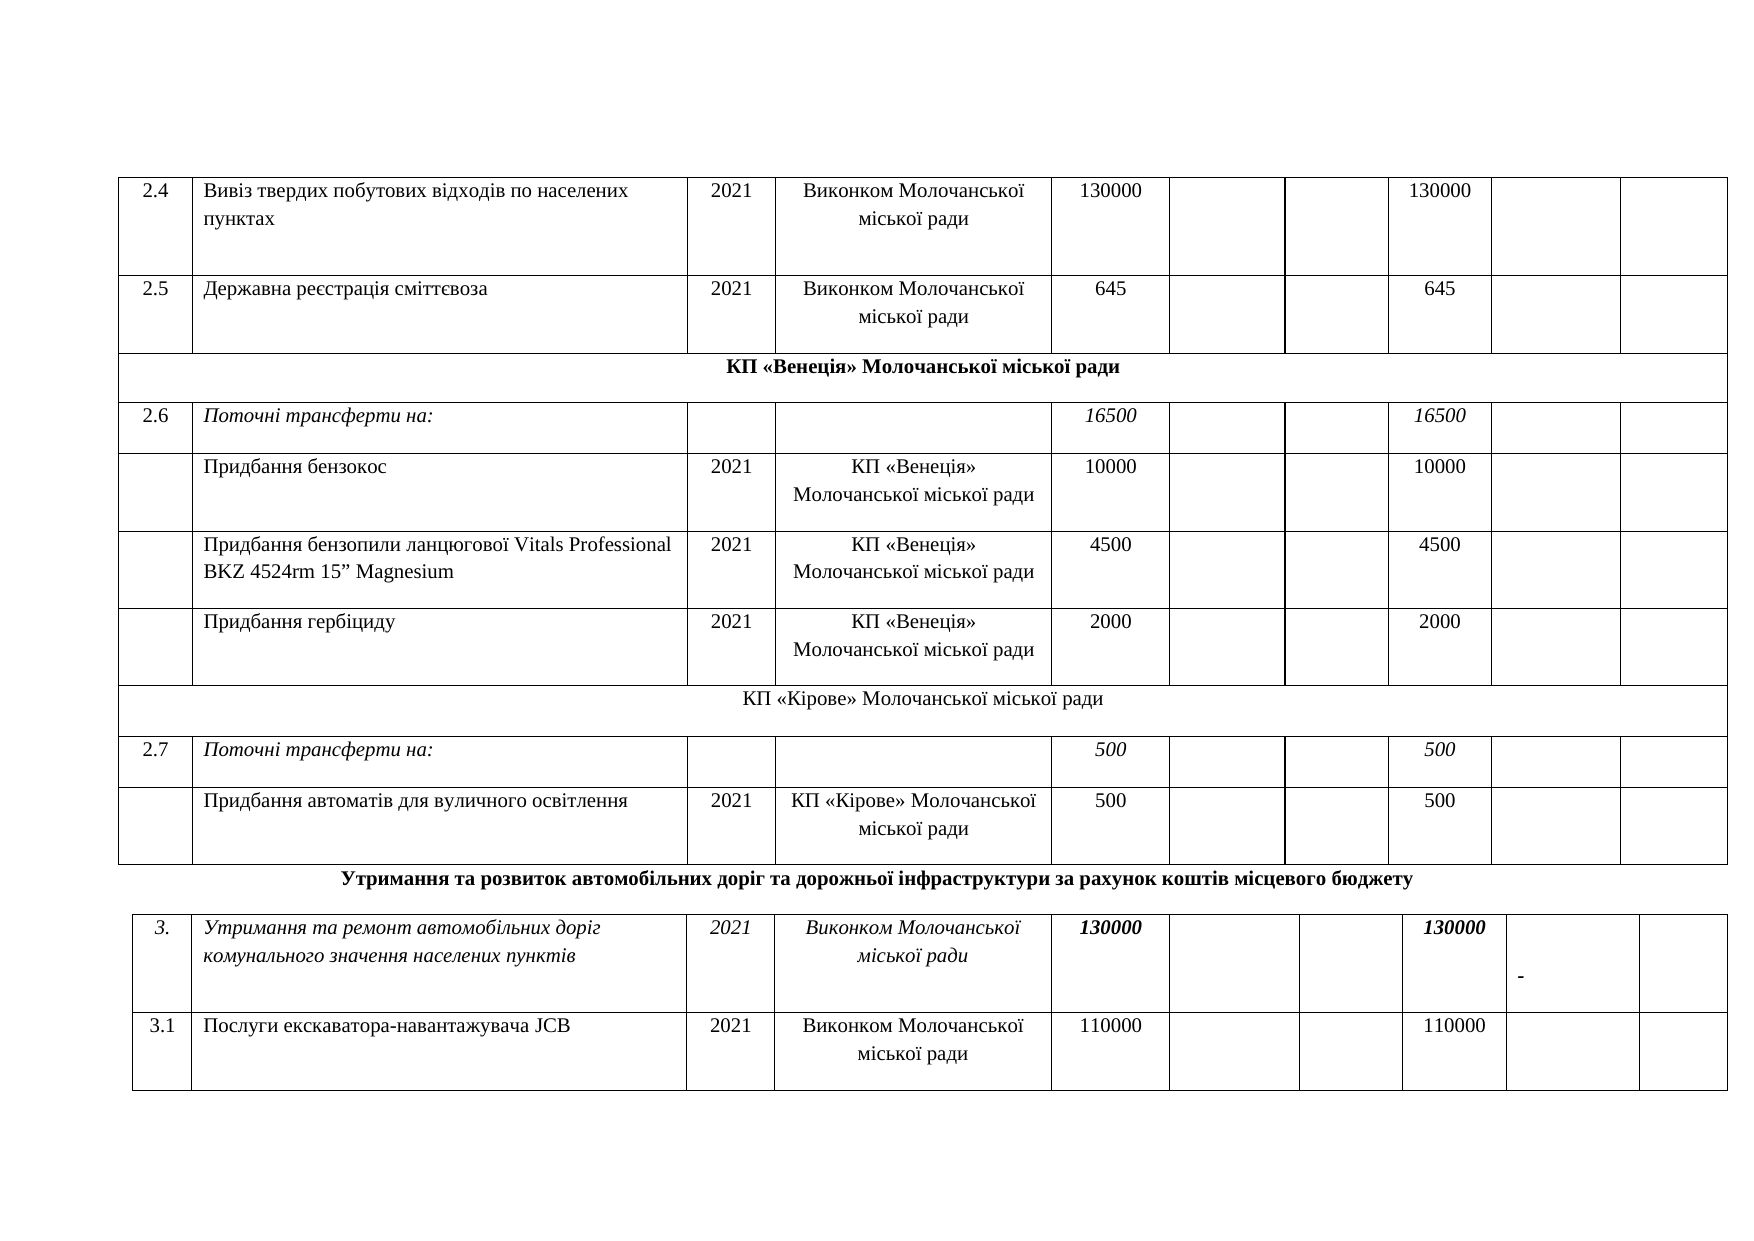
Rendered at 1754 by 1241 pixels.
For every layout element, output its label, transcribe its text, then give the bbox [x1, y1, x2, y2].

table_cell 2021 [687, 1013, 774, 1089]
table_cell Придбання гербіциду [193, 609, 687, 685]
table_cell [776, 178, 1051, 275]
table_cell [1492, 276, 1620, 352]
table_cell 10000 [1389, 454, 1491, 531]
table_cell [1170, 403, 1284, 453]
table_header 2021 [687, 915, 774, 1012]
table_cell 10000 [1052, 454, 1169, 531]
table_cell 110000 [1403, 1013, 1506, 1089]
table_cell 130000 [1389, 178, 1491, 275]
table_cell Придбання автоматів для вуличного освітлення [193, 788, 687, 864]
table_cell Поточні трансферти на: [193, 737, 687, 787]
table_cell 2.4 [119, 178, 192, 275]
table_header [1170, 915, 1299, 1012]
table_cell 2.6 [119, 403, 192, 453]
table_cell Вивіз твердих побутових відходів по населених пунктах [193, 178, 687, 275]
table_cell [1286, 609, 1388, 685]
table_cell 2021 [688, 609, 775, 685]
table_cell [1170, 454, 1284, 531]
table_cell 500 [1389, 737, 1491, 787]
table_cell [1492, 609, 1620, 685]
table_cell [119, 609, 192, 685]
table_cell 2.5 [119, 276, 192, 352]
table_cell Виконком Молочанської міської ради [776, 276, 1051, 352]
table_cell 4500 [1052, 532, 1169, 608]
table_cell КП «Венеція» Молочанської міської ради [119, 354, 1727, 402]
table_cell КП «Кірове» Молочанської міської ради [119, 686, 1727, 736]
table_cell [1286, 737, 1388, 787]
text Утримання та розвиток автомобільних доріг та дорожньої інфраструктури за рахунок коштів місцевого бюджету [118, 865, 1636, 889]
table_cell 645 [1389, 276, 1491, 352]
table_cell [1170, 1013, 1299, 1089]
table_cell 3.1 [133, 1013, 191, 1089]
table_cell 2.7 [119, 737, 192, 787]
table_cell [119, 454, 192, 531]
table_cell [1170, 532, 1284, 608]
table_header - [1507, 915, 1639, 1012]
table_header Виконком Молочанської міської ради [775, 915, 1051, 1012]
table_cell КП «Венеція» Молочанської міської ради [776, 609, 1051, 685]
table_cell [1621, 788, 1727, 864]
table_cell 2021 [688, 178, 775, 275]
table_cell 130000 [1052, 178, 1169, 275]
table_cell Поточні трансферти на: [193, 403, 687, 453]
table_cell [1286, 788, 1388, 864]
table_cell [775, 1013, 1051, 1089]
table_cell [1170, 276, 1284, 352]
table_cell [1170, 178, 1284, 275]
table_cell [1621, 276, 1727, 352]
table_cell [1170, 737, 1284, 787]
table_cell [688, 403, 775, 453]
table_cell [1492, 788, 1620, 864]
table_header 3. [133, 915, 191, 1012]
table_cell [1492, 737, 1620, 787]
table_cell Придбання бензокос [193, 454, 687, 531]
table_cell [1286, 532, 1388, 608]
table_cell КП «Венеція» Молочанської міської ради [776, 532, 1051, 608]
table_cell [119, 532, 192, 608]
table_cell [1621, 403, 1727, 453]
table_cell [1621, 178, 1727, 275]
table_cell 2000 [1052, 609, 1169, 685]
table_cell [119, 788, 192, 864]
table_header 130000 [1052, 915, 1169, 1012]
table_cell [1492, 532, 1620, 608]
table_cell 2000 [1389, 609, 1491, 685]
table_header 130000 [1403, 915, 1506, 1012]
table_cell [776, 403, 1051, 453]
table_cell 2021 [688, 454, 775, 531]
table_cell [776, 737, 1051, 787]
table_cell [1621, 737, 1727, 787]
table_cell 2021 [688, 788, 775, 864]
table_cell 16500 [1389, 403, 1491, 453]
table_cell Державна реєстрація сміттєвоза [193, 276, 687, 352]
table_header Утримання та ремонт автомобільних доріг комунального значення населених пунктів [192, 915, 686, 1012]
table_cell [1300, 1013, 1402, 1089]
table_cell [1170, 609, 1284, 685]
table_cell [1621, 532, 1727, 608]
table_cell [1507, 1013, 1639, 1089]
table_cell КП «Венеція» Молочанської міської ради [776, 454, 1051, 531]
table_cell [1286, 403, 1388, 453]
table_header [1300, 915, 1402, 1012]
table_cell 16500 [1052, 403, 1169, 453]
table_cell 500 [1052, 788, 1169, 864]
table_cell [1286, 178, 1388, 275]
table_cell 645 [1052, 276, 1169, 352]
table_cell 110000 [1052, 1013, 1169, 1089]
table_cell 500 [1052, 737, 1169, 787]
table_cell 4500 [1389, 532, 1491, 608]
table_cell [1492, 454, 1620, 531]
table_cell 2021 [688, 532, 775, 608]
table_cell [1640, 1013, 1727, 1089]
table_cell [1492, 178, 1620, 275]
table_cell КП «Кірове» Молочанської міської ради [776, 788, 1051, 864]
table_cell [1492, 403, 1620, 453]
table_cell [1621, 454, 1727, 531]
table_cell [1621, 609, 1727, 685]
table_cell [1170, 788, 1284, 864]
table_cell Придбання бензопили ланцюгової Vitals Professional BKZ 4524rm 15” Magnesium [193, 532, 687, 608]
table_cell [1286, 454, 1388, 531]
table_cell 500 [1389, 788, 1491, 864]
table_header [1640, 915, 1727, 1012]
table_cell Послуги екскаватора-навантажувача JCB [192, 1013, 686, 1089]
table_cell [1286, 276, 1388, 352]
table_cell 2021 [688, 276, 775, 352]
table_cell [688, 737, 775, 787]
